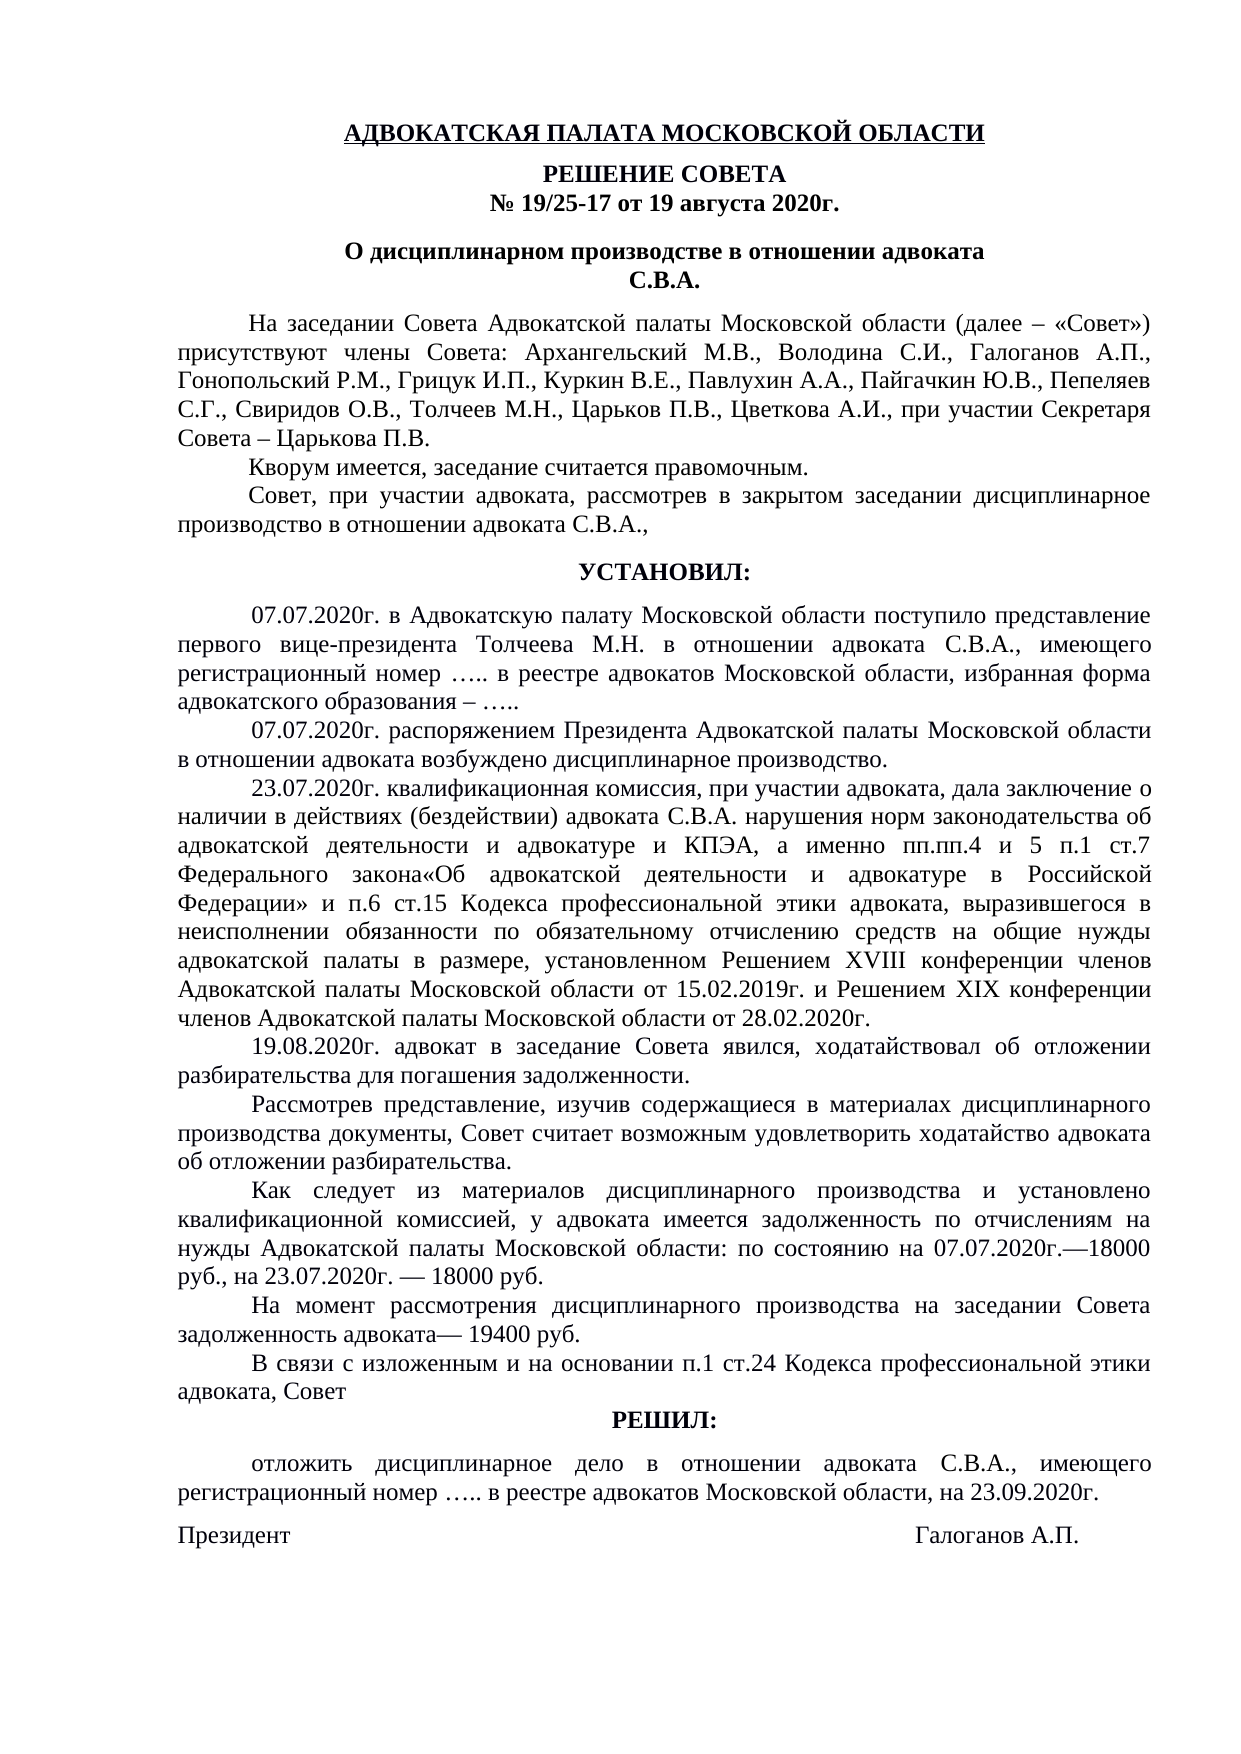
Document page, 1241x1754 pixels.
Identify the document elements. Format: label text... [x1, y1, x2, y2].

text На заседании Совета Адвокатской палаты Московской области (далее – «Совет») присутствуют члены Совета: Архангельский М.В., Володина С.И., Галоганов А.П., Гонопольский Р.М., Грицук И.П., Куркин В.Е., Павлухин А.А., Пайгачкин Ю.В., Пепеляев С.Г., Свиридов О.В., Толчеев М.Н., Царьков П.В., Цветкова А.И., при участии Секретаря Совета – Царькова П.В. [177, 308, 1152, 452]
text В связи с изложенным и на основании п.1 ст.24 Кодекса профессиональной этики адвоката, Совет [177, 1348, 1152, 1405]
text Как следует из материалов дисциплинарного производства и установлено квалификационной комиссией, у адвоката имеется задолженность по отчислениям на нужды Адвокатской палаты Московской области: по состоянию на 07.07.2020г.—18000 руб., на 23.07.2020г. — 18000 руб. [177, 1175, 1152, 1290]
text отложить дисциплинарное дело в отношении адвоката С.В.А., имеющего регистрационный номер ….. в реестре адвокатов Московской области, на 23.09.2020г. [177, 1448, 1152, 1506]
text 23.07.2020г. квалификационная комиссия, при участии адвоката, дала заключение о наличии в действиях (бездействии) адвоката С.В.А. нарушения норм законодательства об адвокатской деятельности и адвокатуре и КПЭА, а именно пп.пп.4 и 5 п.1 ст.7 Федерального закона«Об адвокатской деятельности и адвокатуре в Российской Федерации» и п.6 ст.15 Кодекса профессиональной этики адвоката, выразившегося в неисполнении обязанности по обязательному отчислению средств на общие нужды адвокатской палаты в размере, установленном Решением XVIII конференции членов Адвокатской палаты Московской области от 15.02.2019г. и Решением XIX конференции членов Адвокатской палаты Московской области от 28.02.2020г. [177, 773, 1152, 1031]
text О дисциплинарном производстве в отношении адвоката [177, 236, 1152, 265]
text Президент Галоганов А.П. [177, 1520, 1152, 1549]
text 19.08.2020г. адвокат в заседание Совета явился, ходатайствовал об отложении разбирательства для погашения задолженности. [177, 1031, 1152, 1089]
text РЕШИЛ: [177, 1405, 1152, 1434]
text 07.07.2020г. распоряжением Президента Адвокатской палаты Московской области в отношении адвоката возбуждено дисциплинарное производство. [177, 715, 1152, 773]
text УСТАНОВИЛ: [177, 557, 1152, 586]
text адвокатская палата московской области [177, 118, 1152, 147]
text 07.07.2020г. в Адвокатскую палату Московской области поступило представление первого вице-президента Толчеева М.Н. в отношении адвоката С.В.А., имеющего регистрационный номер ….. в реестре адвокатов Московской области, избранная форма адвокатского образования – ….. [177, 600, 1152, 715]
text Рассмотрев представление, изучив содержащиеся в материалах дисциплинарного производства документы, Совет считает возможным удовлетворить ходатайство адвоката об отложении разбирательства. [177, 1089, 1152, 1175]
text Кворум имеется, заседание считается правомочным. [177, 452, 1152, 480]
text На момент рассмотрения дисциплинарного производства на заседании Совета задолженность адвоката— 19400 руб. [177, 1290, 1152, 1348]
text С.В.А. [177, 265, 1152, 293]
subtitle Решение СОВЕТА [177, 159, 1152, 188]
text Совет, при участии адвоката, рассмотрев в закрытом заседании дисциплинарное производство в отношении адвоката С.В.А., [177, 480, 1152, 538]
text № 19/25-17 от 19 августа 2020г. [177, 188, 1152, 217]
